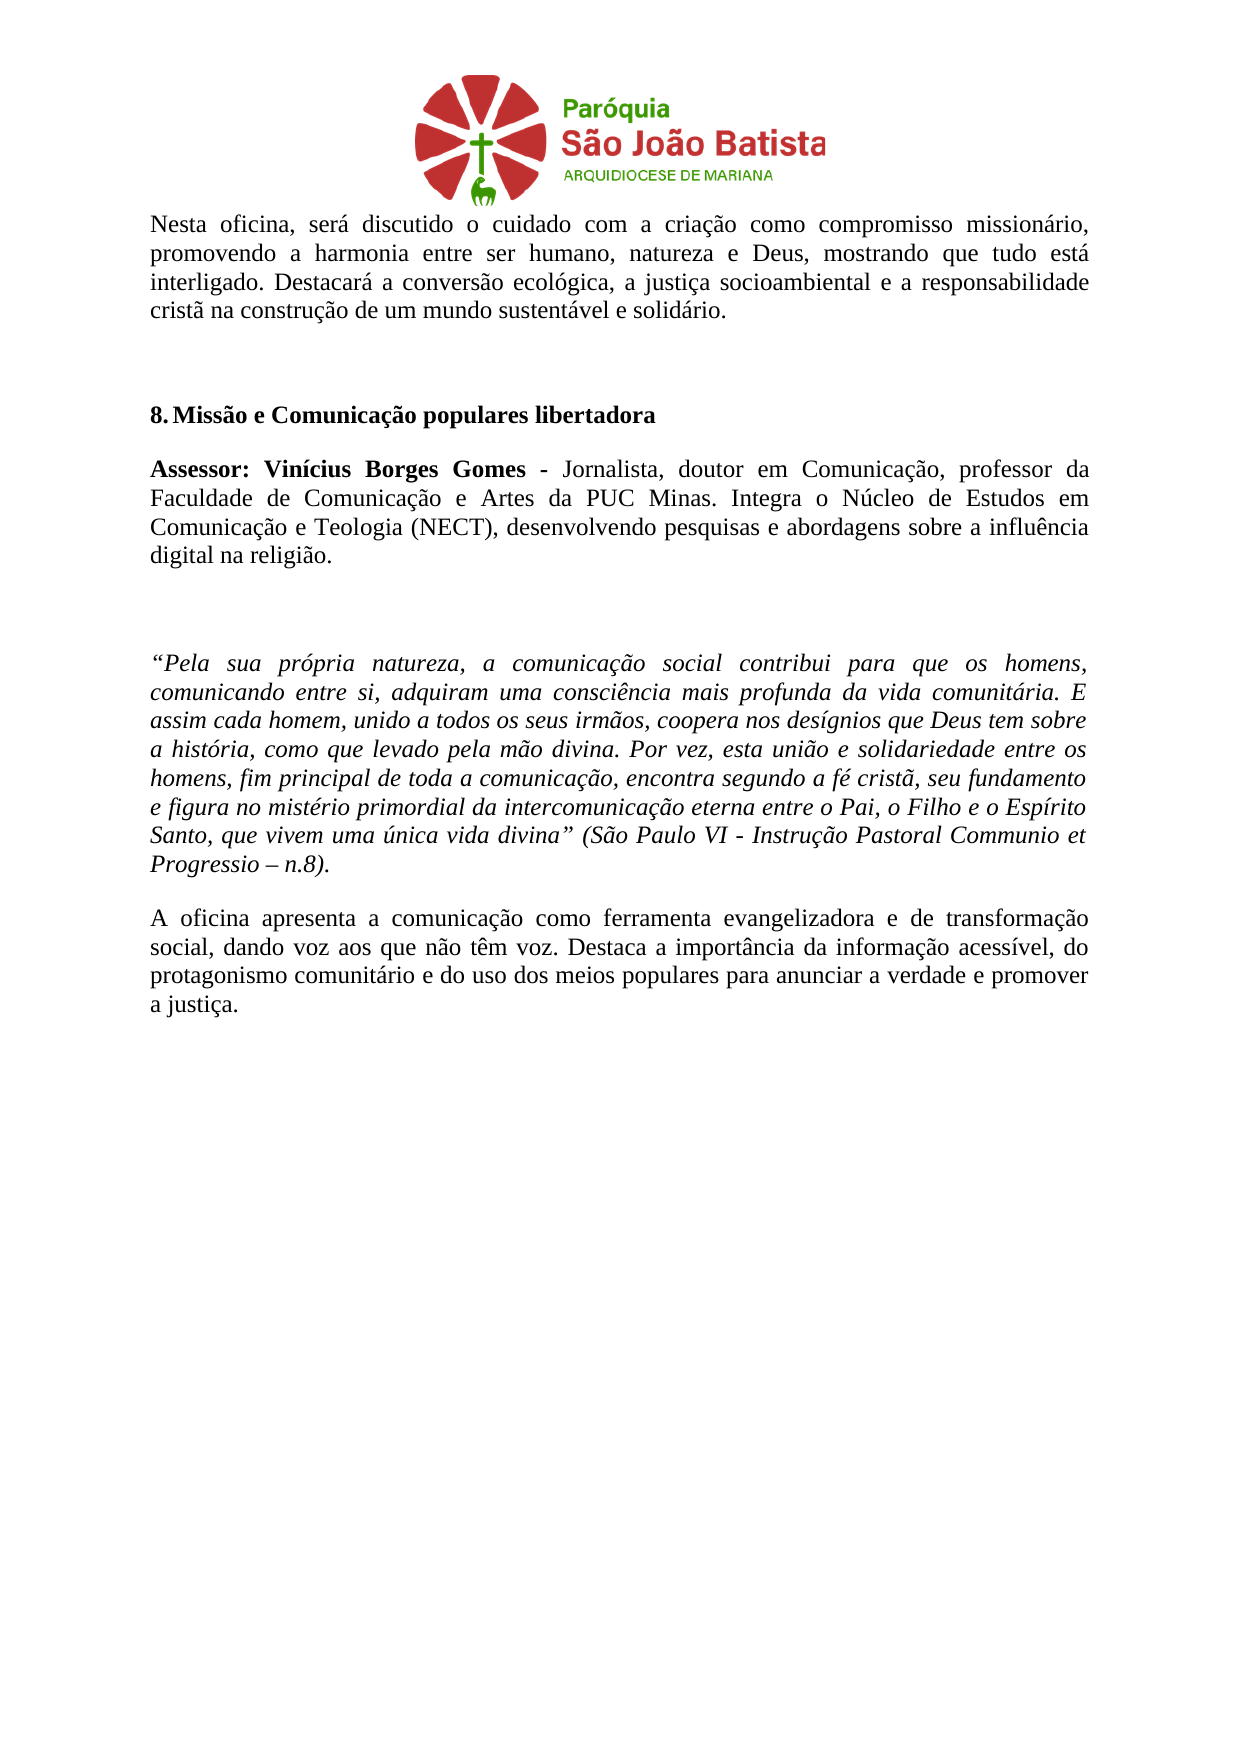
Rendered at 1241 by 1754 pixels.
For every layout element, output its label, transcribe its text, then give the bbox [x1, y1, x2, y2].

text A oficina apresenta a comunicação como ferramenta evangelizadora e de transformação social, dando voz aos que não têm voz. Destaca a importância da informação acessível, do protagonismo comunitário e do uso dos meios populares para anunciar a verdade e promover a justiça. [150, 903, 1090, 1018]
text 8. Missão e Comunicação populares libertadora [150, 400, 1090, 429]
text Nesta oficina, será discutido o cuidado com a criação como compromisso missionário, promovendo a harmonia entre ser humano, natureza e Deus, mostrando que tudo está interligado. Destacará a conversão ecológica, a justiça socioambiental e a responsabilidade cristã na construção de um mundo sustentável e solidário. [150, 209, 1090, 324]
text “Pela sua própria natureza, a comunicação social contribui para que os homens, comunicando entre si, adquiram uma consciência mais profunda da vida comunitária. E assim cada homem, unido a todos os seus irmãos, coopera nos desígnios que Deus tem sobre a história, como que levado pela mão divina. Por vez, esta união e solidariedade entre os homens, fim principal de toda a comunicação, encontra segundo a fé cristã, seu fundamento e figura no mistério primordial da intercomunicação eterna entre o Pai, o Filho e o Espírito Santo, que vivem uma única vida divina” (São Paulo VI - Instrução Pastoral Communio et Progressio – n.8). [150, 648, 1090, 878]
picture [415, 75, 826, 206]
text Assessor: Vinícius Borges Gomes - Jornalista, doutor em Comunicação, professor da Faculdade de Comunicação e Artes da PUC Minas. Integra o Núcleo de Estudos em Comunicação e Teologia (NECT), desenvolvendo pesquisas e abordagens sobre a influência digital na religião. [150, 454, 1090, 569]
